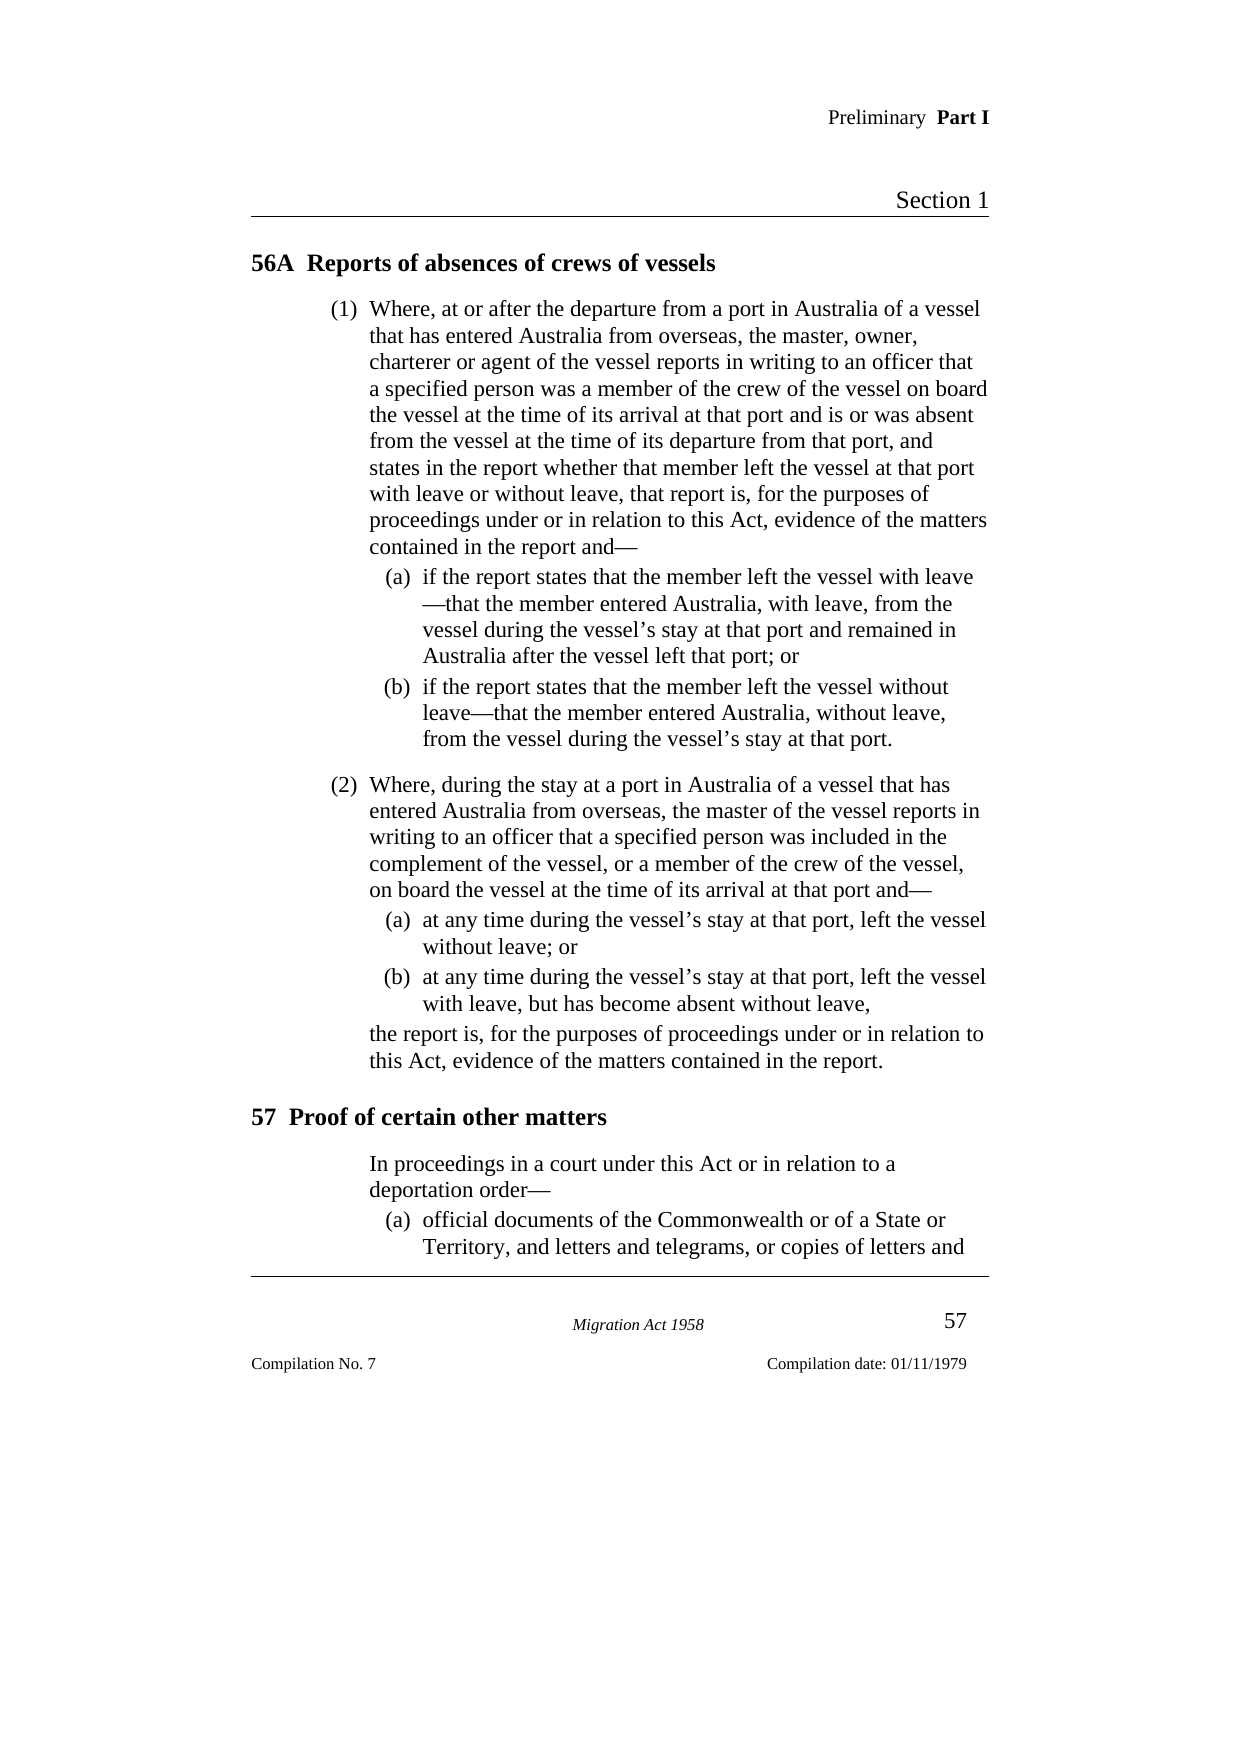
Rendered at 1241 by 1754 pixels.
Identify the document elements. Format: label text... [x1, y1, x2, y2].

text (a) if the report states that the member left the vessel with leave—that the member entered Australia, with leave, from the vessel during the vessel’s stay at that port and remained in Australia after the vessel left that port; or [251, 563, 989, 669]
text 57 Proof of certain other matters [251, 1102, 989, 1131]
text the report is, for the purposes of proceedings under or in relation to this Act, evidence of the matters contained in the report. [369, 1020, 989, 1073]
text In proceedings in a court under this Act or in relation to a deportation order— [251, 1150, 989, 1202]
text (b) if the report states that the member left the vessel without leave—that the member entered Australia, without leave, from the vessel during the vessel’s stay at that port. [251, 673, 989, 752]
text (2) Where, during the stay at a port in Australia of a vessel that has entered Australia from overseas, the master of the vessel reports in writing to an officer that a specified person was included in the complement of the vessel, or a member of the crew of the vessel, on board the vessel at the time of its arrival at that port and— [251, 771, 989, 902]
text (1) Where, at or after the departure from a port in Australia of a vessel that has entered Australia from overseas, the master, owner, charterer or agent of the vessel reports in writing to an officer that a specified person was a member of the crew of the vessel on board the vessel at the time of its arrival at that port and is or was absent from the vessel at the time of its departure from that port, and states in the report whether that member left the vessel at that port with leave or without leave, that report is, for the purposes of proceedings under or in relation to this Act, evidence of the matters contained in the report and— [251, 296, 989, 559]
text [251, 1207, 989, 1259]
text (b) at any time during the vessel’s stay at that port, left the vessel with leave, but has become absent without leave, [251, 963, 989, 1016]
text 56A Reports of absences of crews of vessels [251, 248, 989, 277]
text (a) at any time during the vessel’s stay at that port, left the vessel without leave; or [251, 907, 989, 959]
